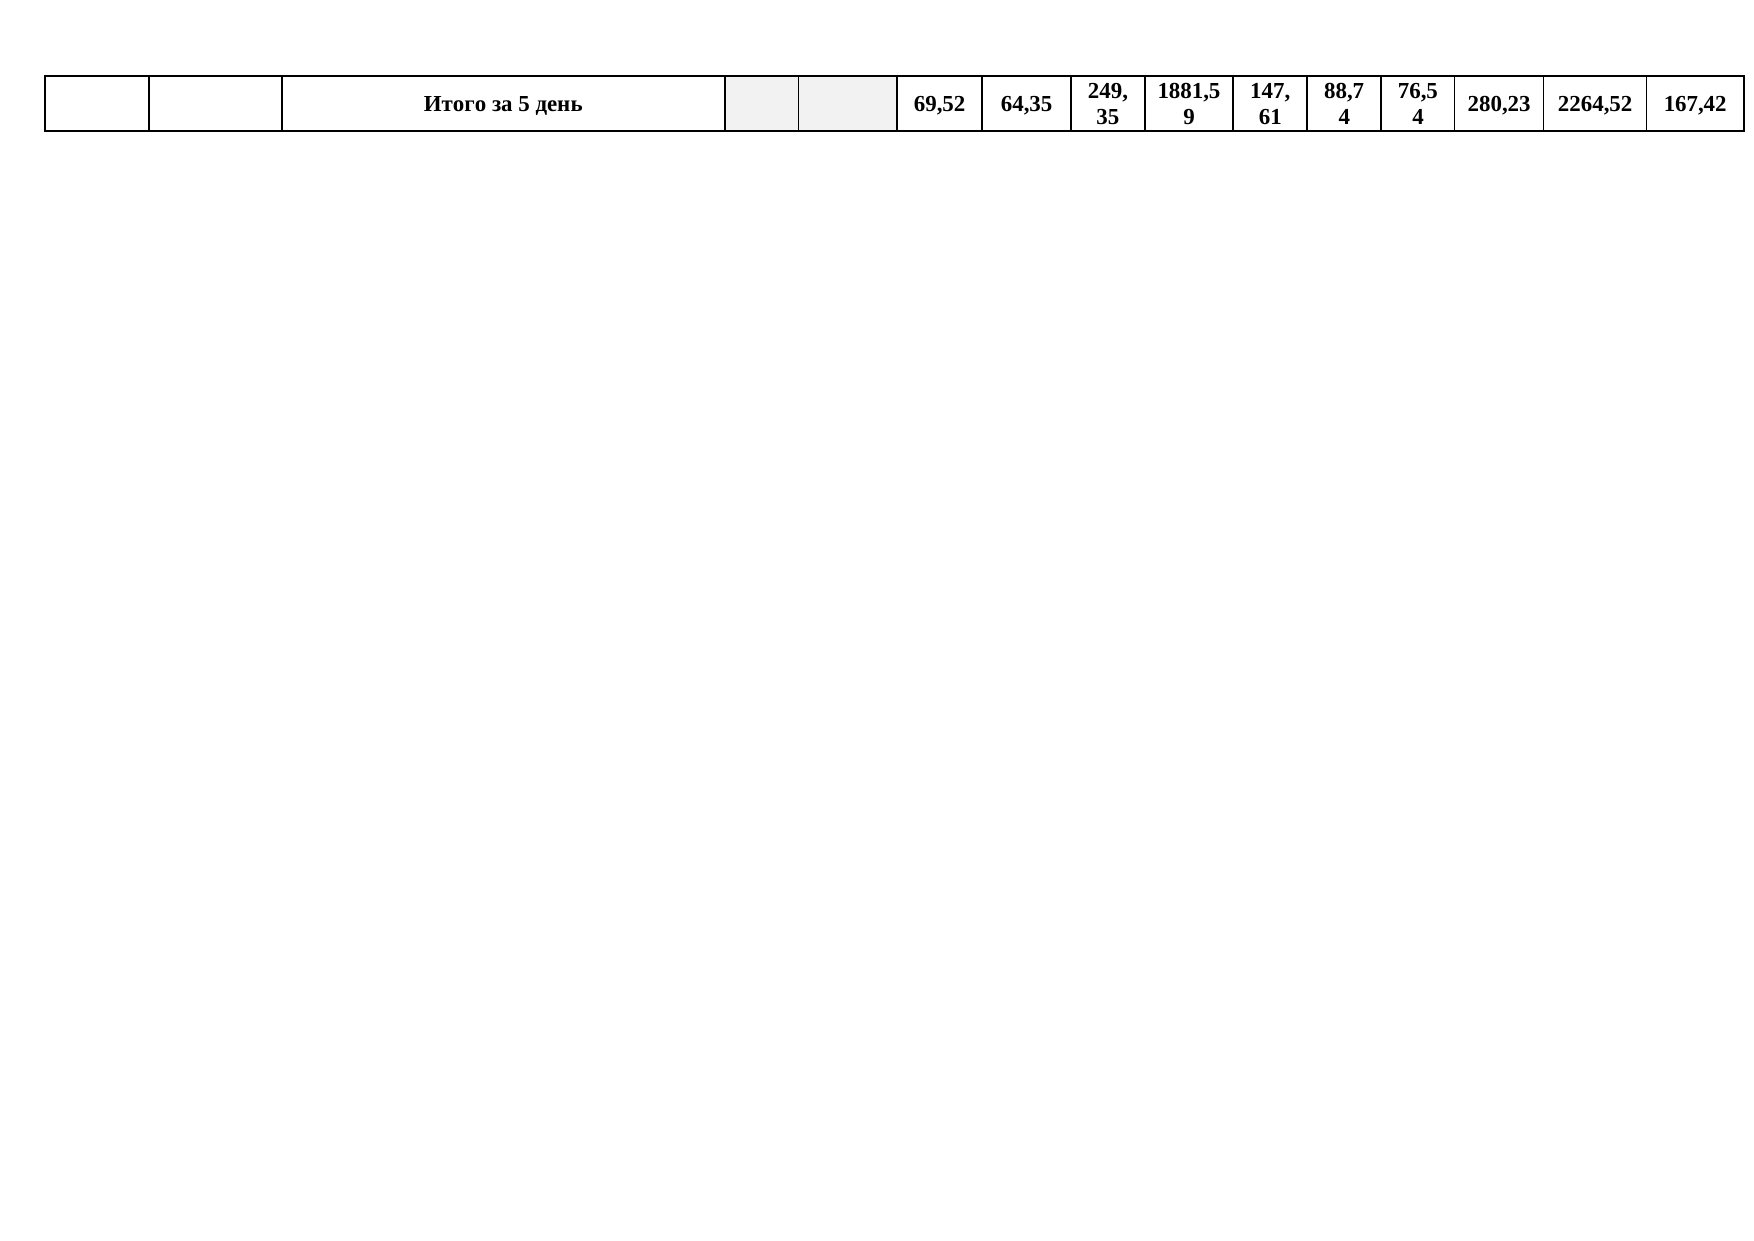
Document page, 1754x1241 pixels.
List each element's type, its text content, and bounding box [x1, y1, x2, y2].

table_cell 167,42 [1647, 77, 1743, 130]
table_cell 88,74 [1308, 77, 1380, 130]
table_cell [150, 77, 281, 130]
table_cell 1881,59 [1146, 77, 1232, 130]
table_cell 249,35 [1072, 77, 1144, 130]
table_cell [726, 77, 798, 130]
table_cell 76,54 [1382, 77, 1454, 130]
table_cell 64,35 [983, 77, 1070, 130]
table_cell 280,23 [1455, 77, 1543, 130]
table_cell 147,61 [1234, 77, 1306, 130]
table_cell [799, 77, 896, 130]
table_cell 69,52 [898, 77, 981, 130]
table_cell 2264,52 [1544, 77, 1646, 130]
table_cell [46, 77, 148, 130]
table_cell Итого за 5 день [283, 77, 724, 130]
